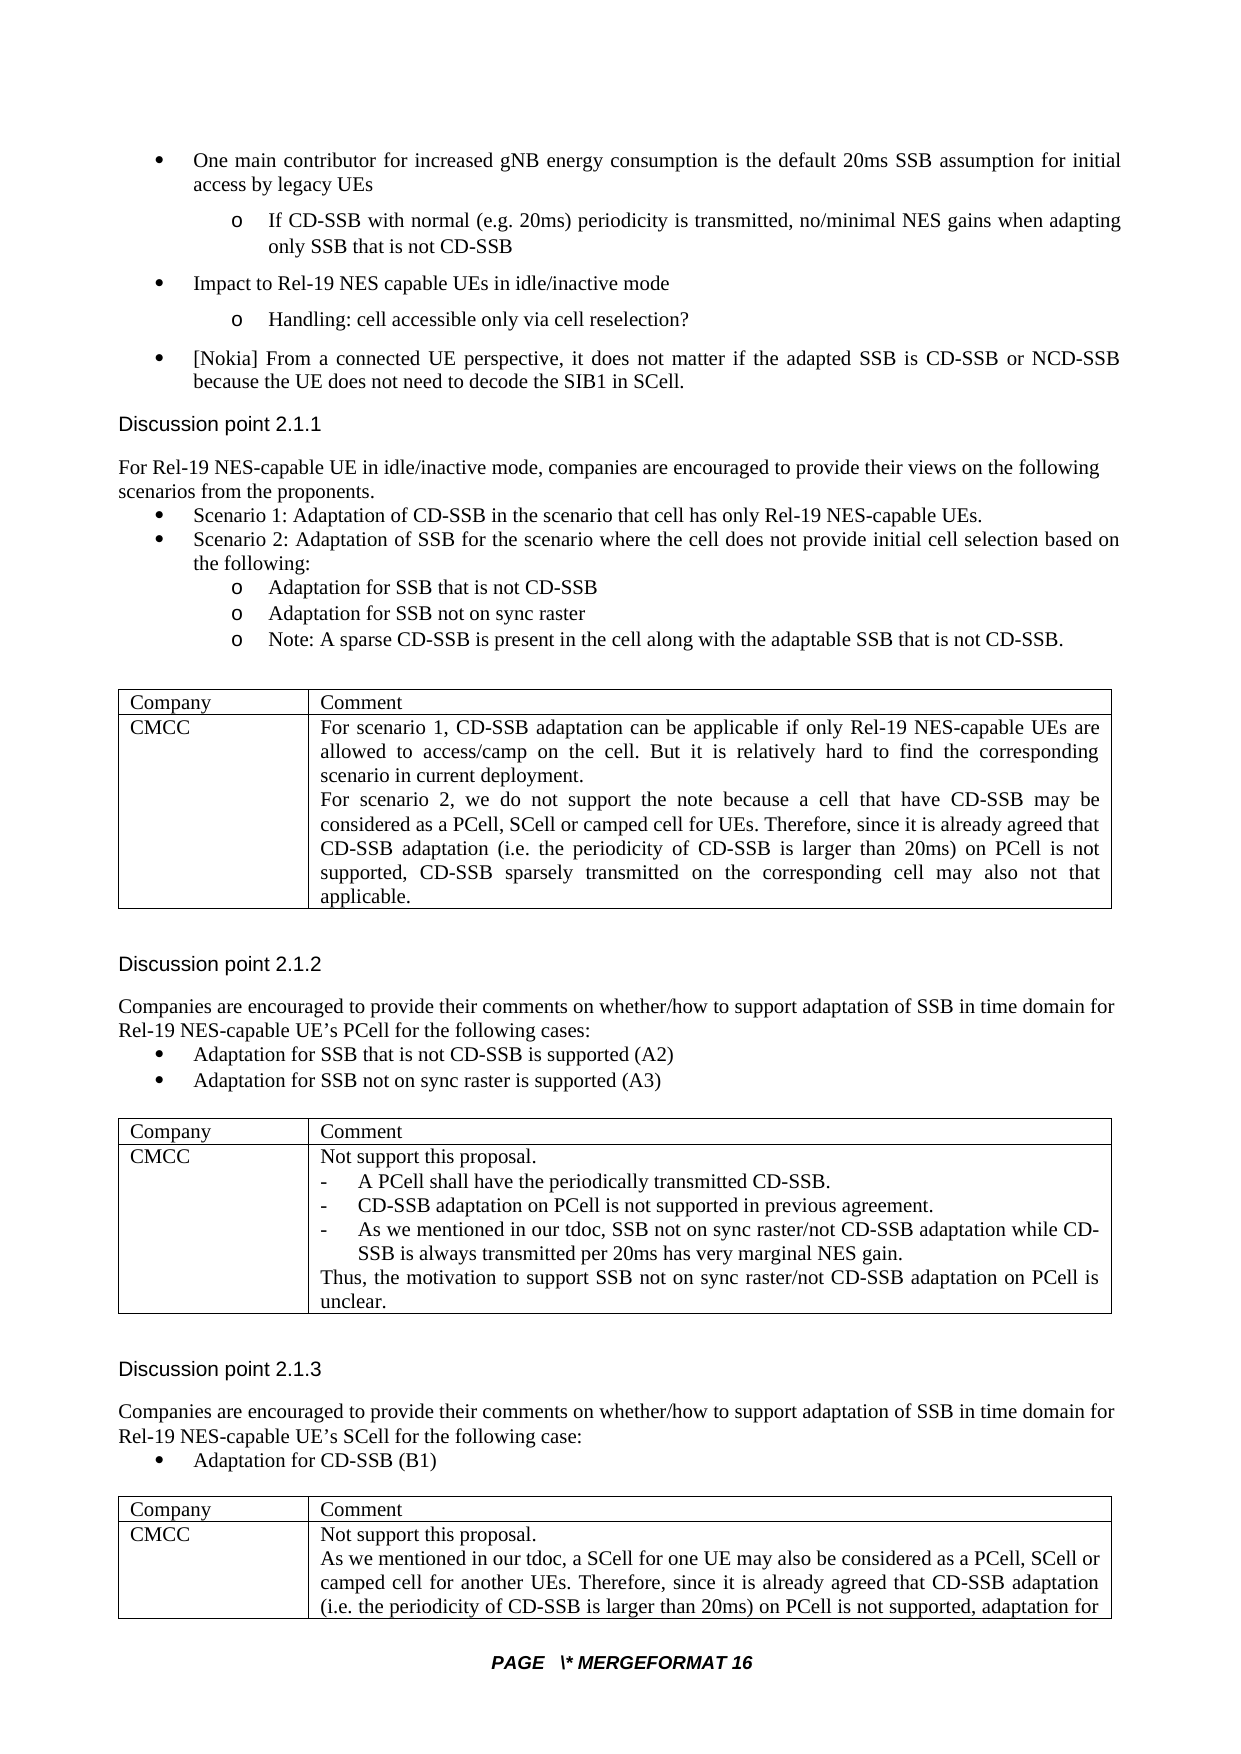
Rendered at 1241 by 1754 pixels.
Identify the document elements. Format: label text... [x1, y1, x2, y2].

text Companies are encouraged to provide their comments on whether/how to support adaptation of SSB in time domain for Rel-19 NES-capable UE’s SCell for the following case: [118, 1399, 1122, 1448]
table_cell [309, 1522, 1111, 1618]
table_cell CMCC [119, 715, 308, 908]
table_cell CMCC [119, 1522, 308, 1618]
table_cell Not support this proposal. A PCell shall have the periodically transmitted CD-SSB. CD-SSB adaptation on PCell is not supported in previous agreement. As we mentioned in our tdoc, SSB not on sync raster/not CD-SSB adaptation while CD-SSB is always transmitted per 20ms has very marginal NES gain. Thus, the motivation to support SSB not on sync raster/not CD-SSB adaptation on PCell is unclear. [309, 1145, 1111, 1313]
list Adaptation for SSB that is not CD-SSB [231, 575, 1122, 601]
subtitle Discussion point 2.1.1 [118, 412, 1122, 436]
subtitle Discussion point 2.1.2 [118, 952, 1122, 976]
table_header Company [119, 1497, 308, 1521]
list [Nokia] From a connected UE perspective, it does not matter if the adapted SSB is CD-SSB or NCD-SSB because the UE does not need to decode the SIB1 in SCell. [156, 345, 1122, 393]
list Adaptation for SSB not on sync raster [231, 601, 1122, 627]
list If CD-SSB with normal (e.g. 20ms) periodicity is transmitted, no/minimal NES gains when adapting only SSB that is not CD-SSB [231, 208, 1122, 258]
list Adaptation for SSB not on sync raster is supported (A3) [156, 1068, 1122, 1092]
table_header Comment [309, 1497, 1111, 1521]
list One main contributor for increased gNB energy consumption is the default 20ms SSB assumption for initial access by legacy UEs [156, 148, 1122, 196]
table_cell For scenario 1, CD-SSB adaptation can be applicable if only Rel-19 NES-capable UEs are allowed to access/camp on the cell. But it is relatively hard to find the corresponding scenario in current deployment. For scenario 2, we do not support the note because a cell that have CD-SSB may be considered as a PCell, SCell or camped cell for UEs. Therefore, since it is already agreed that CD-SSB adaptation (i.e. the periodicity of CD-SSB is larger than 20ms) on PCell is not supported, CD-SSB sparsely transmitted on the corresponding cell may also not that applicable. [309, 715, 1111, 908]
list Impact to Rel-19 NES capable UEs in idle/inactive mode [156, 271, 1122, 295]
table_header Company [119, 1119, 308, 1143]
text For Rel-19 NES-capable UE in idle/inactive mode, companies are encouraged to provide their views on the following scenarios from the proponents. [118, 455, 1122, 503]
table_cell CMCC [119, 1145, 308, 1313]
table_header Comment [309, 1119, 1111, 1143]
list Scenario 2: Adaptation of SSB for the scenario where the cell does not provide initial cell selection based on the following: [156, 527, 1122, 575]
list Adaptation for SSB that is not CD-SSB is supported (A2) [156, 1042, 1122, 1066]
text Companies are encouraged to provide their comments on whether/how to support adaptation of SSB in time domain for Rel-19 NES-capable UE’s PCell for the following cases: [118, 994, 1122, 1042]
list Note: A sparse CD-SSB is present in the cell along with the adaptable SSB that is not CD-SSB. [231, 627, 1122, 652]
subtitle Discussion point 2.1.3 [118, 1357, 1122, 1381]
list Scenario 1: Adaptation of CD-SSB in the scenario that cell has only Rel-19 NES-capable UEs. [156, 503, 1122, 527]
table_header Comment [309, 690, 1111, 714]
list Handling: cell accessible only via cell reselection? [231, 307, 1122, 333]
table_header Company [119, 690, 308, 714]
list Adaptation for CD-SSB (B1) [156, 1448, 1122, 1472]
